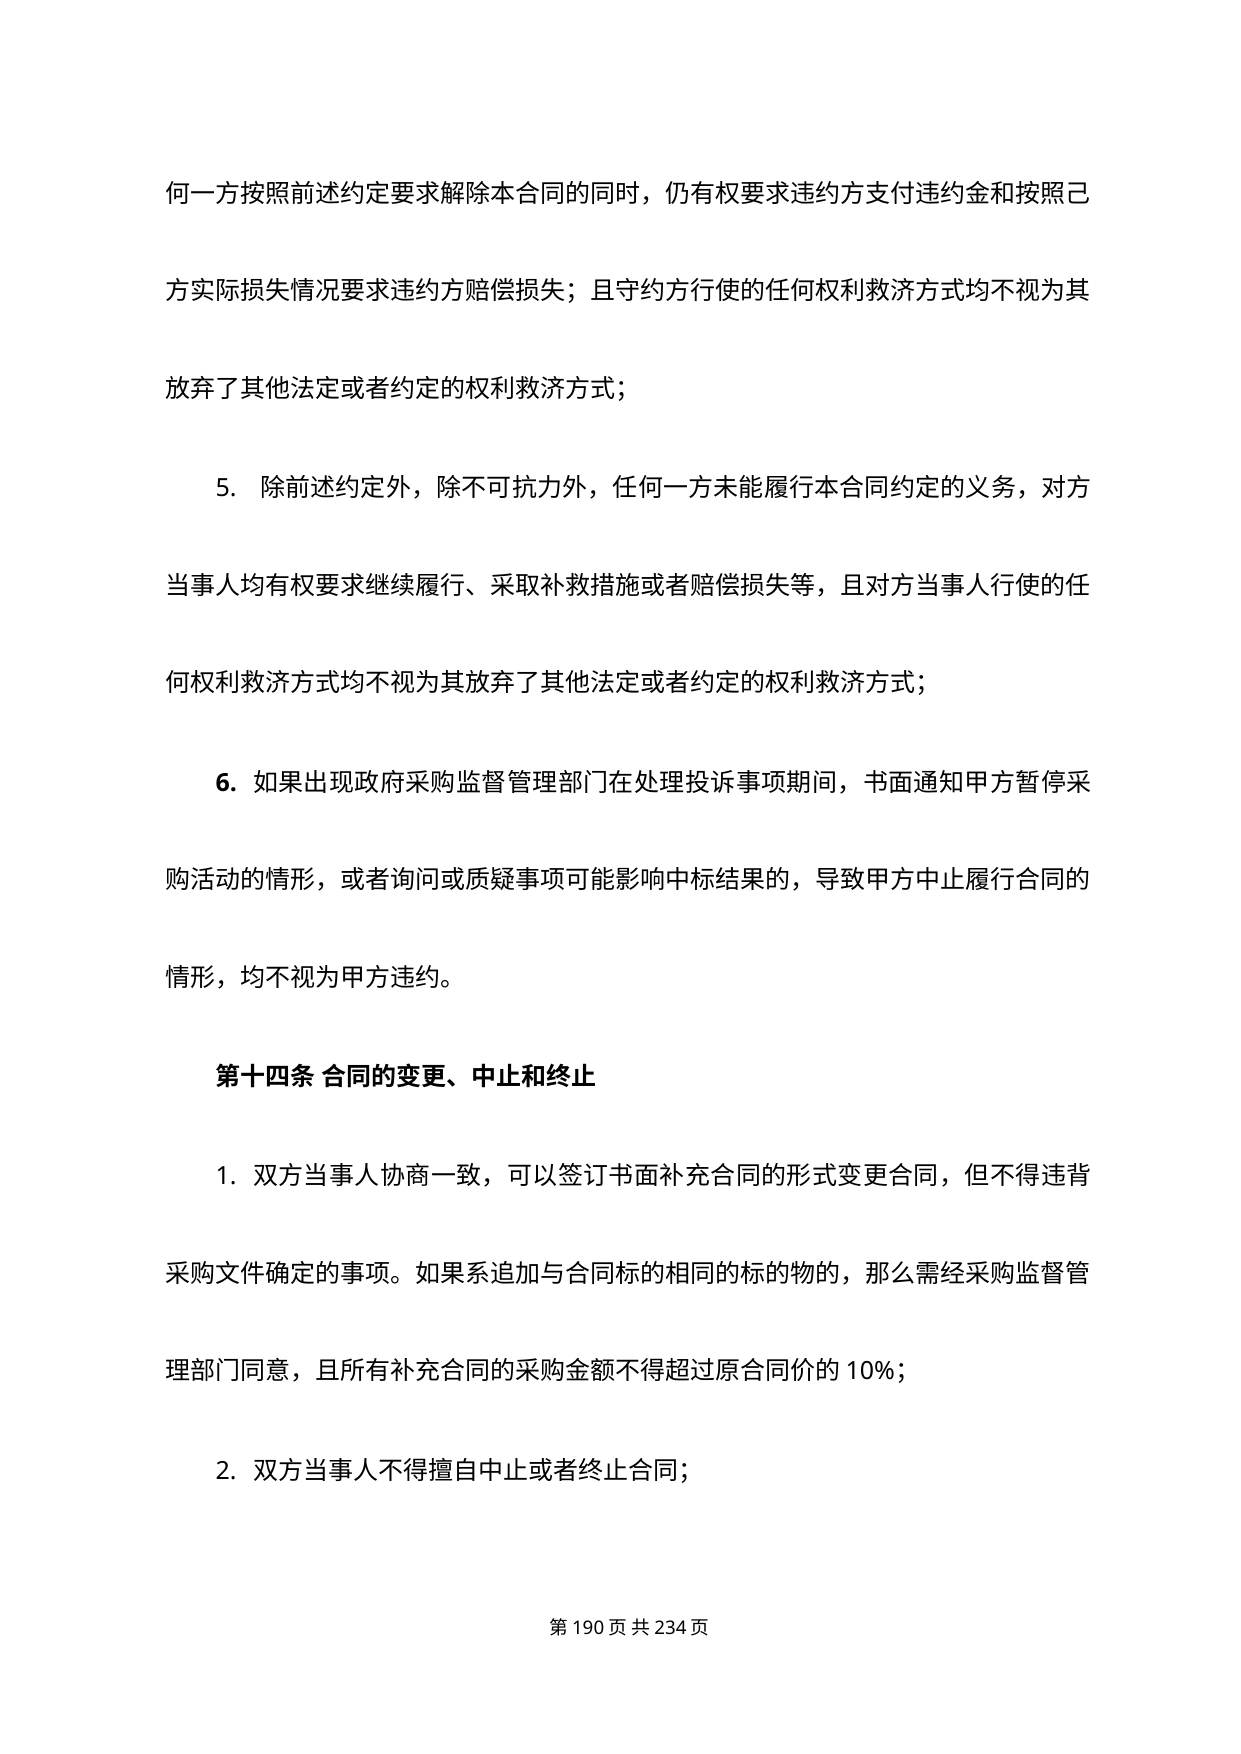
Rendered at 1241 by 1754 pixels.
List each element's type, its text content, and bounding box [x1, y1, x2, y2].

list 双方当事人不得擅自中止或者终止合同； [165, 1436, 1092, 1501]
list 如果出现政府采购监督管理部门在处理投诉事项期间，书面通知甲方暂停采购活动的情形，或者询问或质疑事项可能影响中标结果的，导致甲方中止履行合同的情形，均不视为甲方违约。 [165, 748, 1092, 1008]
list 合同的变更、中止和终止 [165, 1042, 1092, 1107]
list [165, 159, 1092, 419]
list 除前述约定外，除不可抗力外，任何一方未能履行本合同约定的义务，对方当事人均有权要求继续履行、采取补救措施或者赔偿损失等，且对方当事人行使的任何权利救济方式均不视为其放弃了其他法定或者约定的权利救济方式； [165, 453, 1092, 713]
list 双方当事人协商一致，可以签订书面补充合同的形式变更合同，但不得违背采购文件确定的事项。如果系追加与合同标的相同的标的物的，那么需经采购监督管理部门同意，且所有补充合同的采购金额不得超过原合同价的10%； [165, 1141, 1092, 1401]
